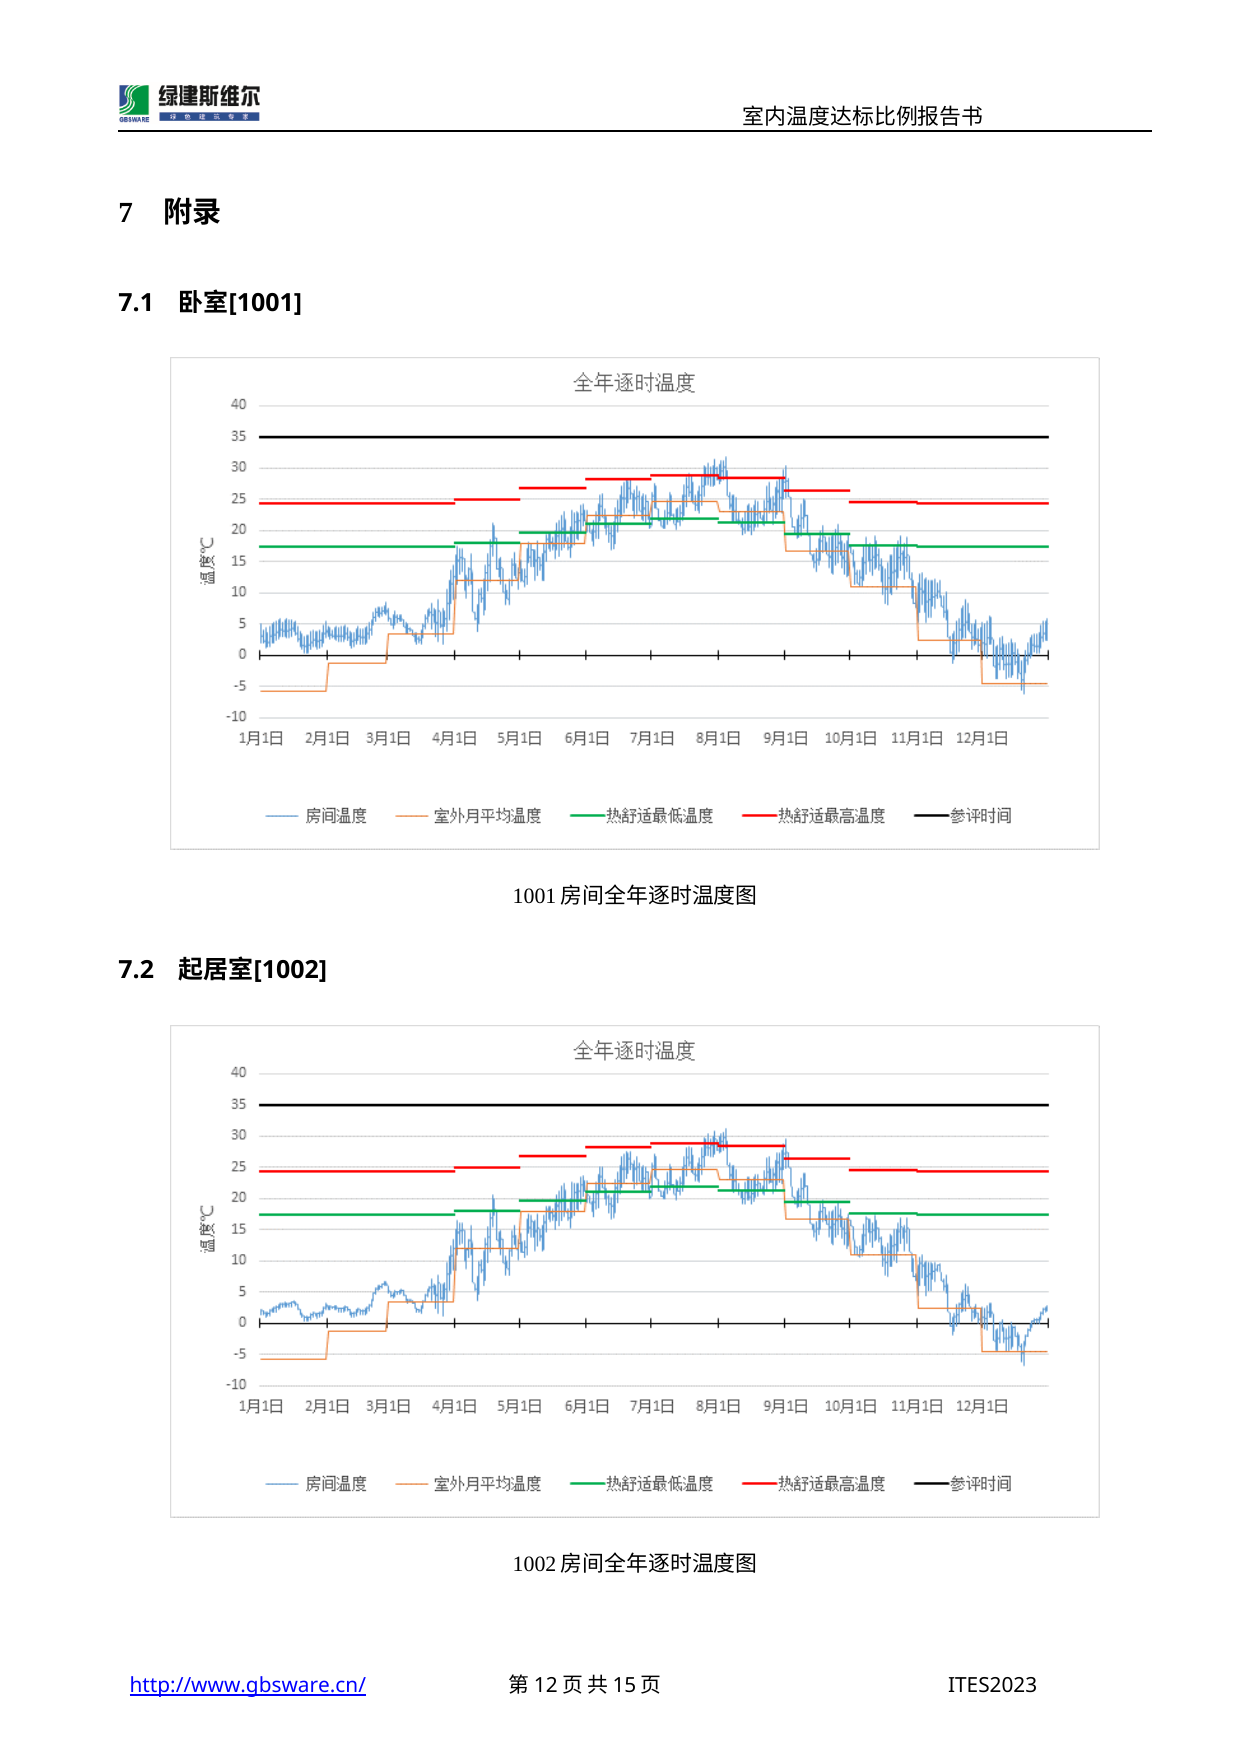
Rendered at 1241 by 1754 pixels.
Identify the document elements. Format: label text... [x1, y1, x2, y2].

picture [118, 82, 261, 124]
text 1002房间全年逐时温度图 [118, 1545, 1152, 1578]
subtitle 起居室[1002] [118, 935, 1152, 1000]
subtitle 附录 [118, 178, 1152, 243]
picture [170, 357, 1100, 850]
picture [170, 1025, 1100, 1518]
text 1001房间全年逐时温度图 [118, 878, 1152, 910]
subtitle 卧室[1001] [118, 268, 1152, 333]
